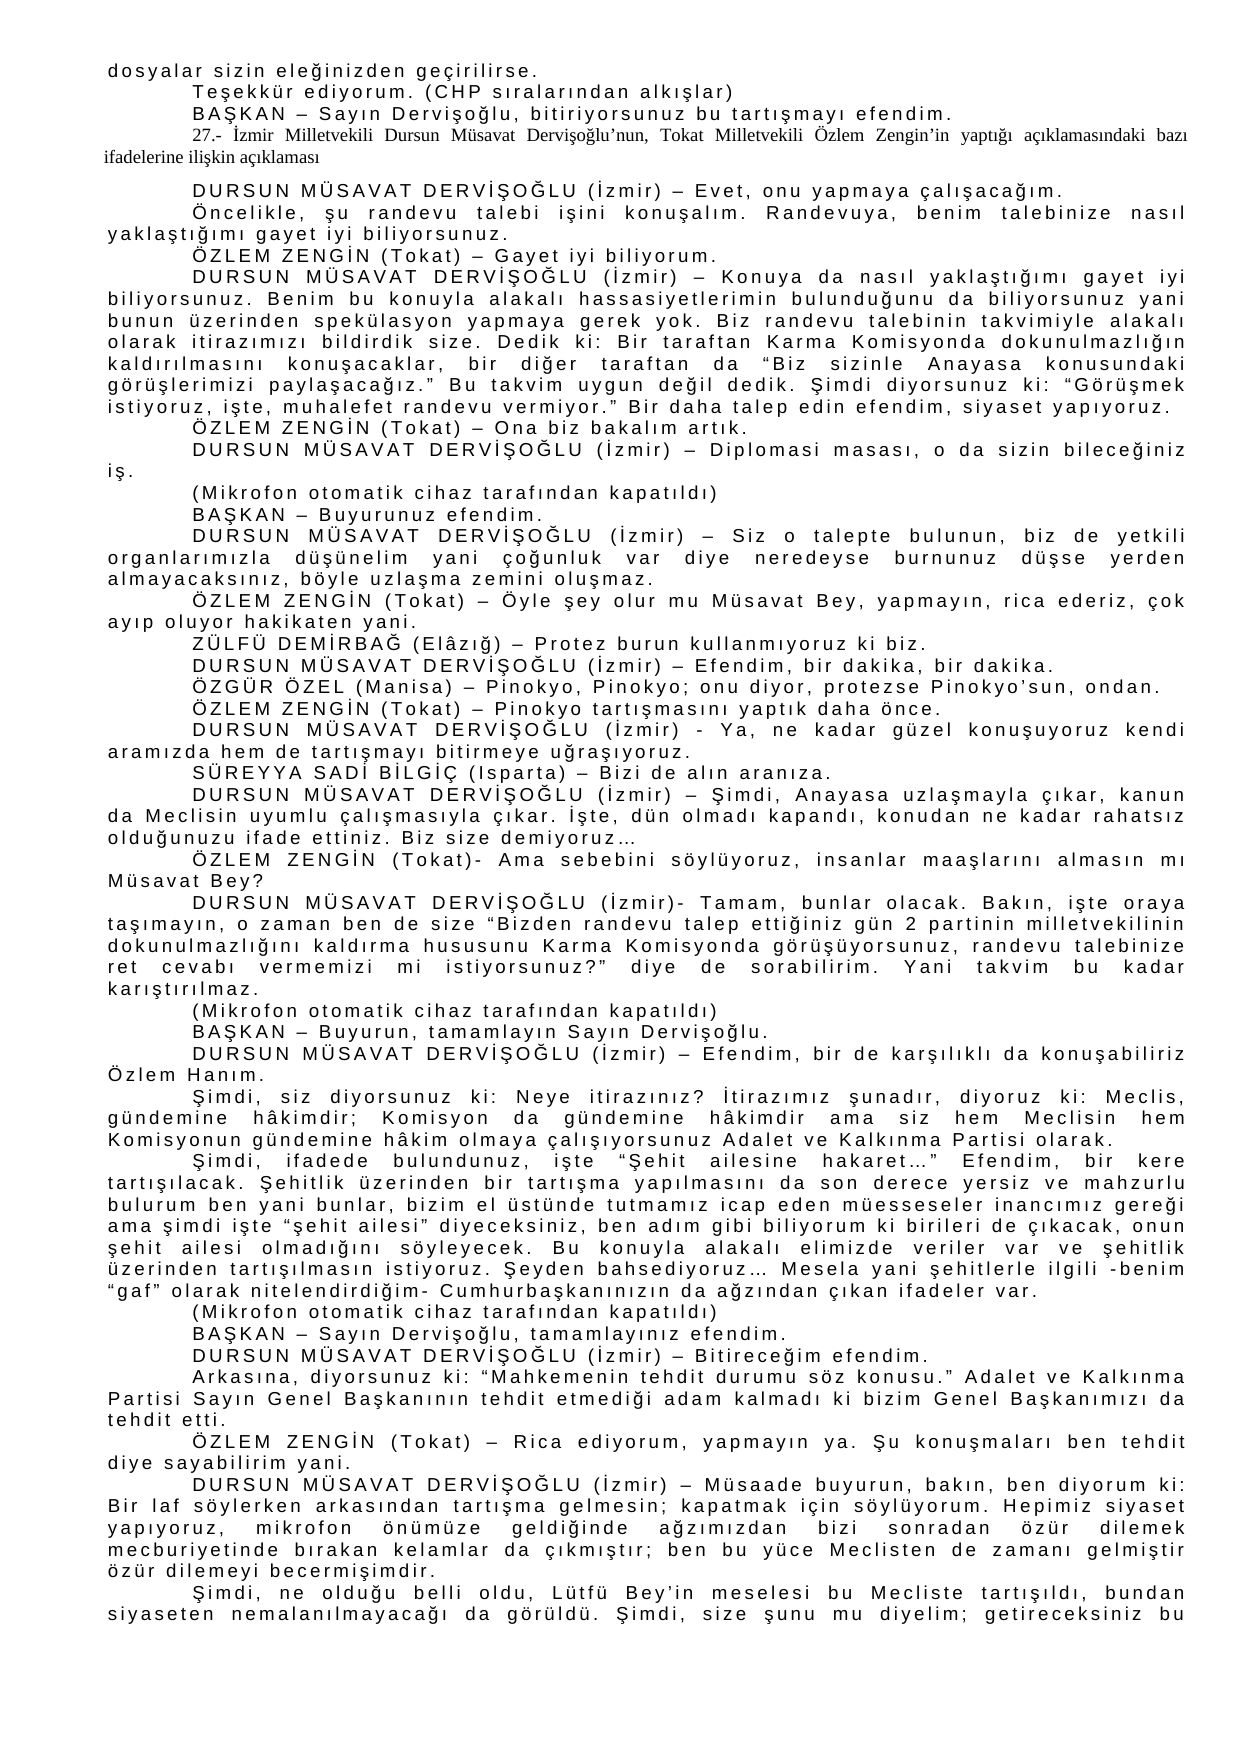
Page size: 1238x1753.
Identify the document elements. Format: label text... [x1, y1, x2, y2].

text ÖZLEM ZENGİN (Tokat) – Öyle şey olur mu Müsavat Bey, yapmayın, rica ederiz, çok ayıp oluyor hakikaten yani. [108, 590, 1186, 633]
text SÜREYYA SADİ BİLGİÇ (Isparta) – Bizi de alın aranıza. [108, 762, 1186, 784]
text (Mikrofon otomatik cihaz tarafından kapatıldı) [108, 482, 1186, 503]
text ZÜLFÜ DEMİRBAĞ (Elâzığ) – Protez burun kullanmıyoruz ki biz. [108, 633, 1186, 654]
text ÖZLEM ZENGİN (Tokat) – Gayet iyi biliyorum. [108, 245, 1186, 266]
text Öncelikle, şu randevu talebi işini konuşalım. Randevuya, benim talebinize nasıl yaklaştığımı gayet iyi biliyorsunuz. [108, 202, 1186, 245]
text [108, 60, 1186, 81]
text BAŞKAN – Sayın Dervişoğlu, bitiriyorsunuz bu tartışmayı efendim. [108, 103, 1186, 124]
text DURSUN MÜSAVAT DERVİŞOĞLU (İzmir) – Efendim, bir dakika, bir dakika. [108, 654, 1186, 676]
text ÖZLEM ZENGİN (Tokat)- Ama sebebini söylüyoruz, insanlar maaşlarını almasın mı Müsavat Bey? [108, 848, 1186, 892]
text DURSUN MÜSAVAT DERVİŞOĞLU (İzmir) – Bitireceğim efendim. [108, 1344, 1186, 1366]
text ÖZLEM ZENGİN (Tokat) – Rica ediyorum, yapmayın ya. Şu konuşmaları ben tehdit diye sayabilirim yani. [108, 1431, 1186, 1474]
text DURSUN MÜSAVAT DERVİŞOĞLU (İzmir) – Şimdi, Anayasa uzlaşmayla çıkar, kanun da Meclisin uyumlu çalışmasıyla çıkar. İşte, dün olmadı kapandı, konudan ne kadar rahatsız olduğunuzu ifade ettiniz. Biz size demiyoruz… [108, 784, 1186, 848]
text ÖZLEM ZENGİN (Tokat) – Pinokyo tartışmasını yaptık daha önce. [108, 697, 1186, 719]
text (Mikrofon otomatik cihaz tarafından kapatıldı) [108, 1301, 1186, 1323]
text ÖZGÜR ÖZEL (Manisa) – Pinokyo, Pinokyo; onu diyor, protezse Pinokyo’sun, ondan. [108, 676, 1186, 697]
text (Mikrofon otomatik cihaz tarafından kapatıldı) [108, 999, 1186, 1021]
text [108, 1582, 1186, 1625]
text DURSUN MÜSAVAT DERVİŞOĞLU (İzmir)- Tamam, bunlar olacak. Bakın, işte oraya taşımayın, o zaman ben de size “Bizden randevu talep ettiğiniz gün 2 partinin milletvekilinin dokunulmazlığını kaldırma hususunu Karma Komisyonda görüşüyorsunuz, randevu talebinize ret cevabı vermemizi mi istiyorsunuz?” diye de sorabilirim. Yani takvim bu kadar karıştırılmaz. [108, 892, 1186, 999]
text DURSUN MÜSAVAT DERVİŞOĞLU (İzmir) – Evet, onu yapmaya çalışacağım. [108, 180, 1186, 202]
text BAŞKAN – Buyurunuz efendim. [108, 503, 1186, 525]
text DURSUN MÜSAVAT DERVİŞOĞLU (İzmir) – Efendim, bir de karşılıklı da konuşabiliriz Özlem Hanım. [108, 1042, 1186, 1086]
text BAŞKAN – Buyurun, tamamlayın Sayın Dervişoğlu. [108, 1021, 1186, 1042]
text Şimdi, siz diyorsunuz ki: Neye itirazınız? İtirazımız şunadır, diyoruz ki: Meclis, gündemine hâkimdir; Komisyon da gündemine hâkimdir ama siz hem Meclisin hem Komisyonun gündemine hâkim olmaya çalışıyorsunuz Adalet ve Kalkınma Partisi olarak. [108, 1086, 1186, 1150]
text 27.- İzmir Milletvekili Dursun Müsavat Dervişoğlu’nun, Tokat Milletvekili Özlem Zengin’in yaptığı açıklamasındaki bazı ifadelerine ilişkin açıklaması [103, 124, 1190, 167]
text ÖZLEM ZENGİN (Tokat) – Ona biz bakalım artık. [108, 417, 1186, 439]
text Teşekkür ediyorum. (CHP sıralarından alkışlar) [108, 81, 1186, 103]
text DURSUN MÜSAVAT DERVİŞOĞLU (İzmir) – Müsaade buyurun, bakın, ben diyorum ki: Bir laf söylerken arkasından tartışma gelmesin; kapatmak için söylüyorum. Hepimiz siyaset yapıyoruz, mikrofon önümüze geldiğinde ağzımızdan bizi sonradan özür dilemek mecburiyetinde bırakan kelamlar da çıkmıştır; ben bu yüce Meclisten de zamanı gelmiştir özür dilemeyi becermişimdir. [108, 1474, 1186, 1582]
text DURSUN MÜSAVAT DERVİŞOĞLU (İzmir) – Konuya da nasıl yaklaştığımı gayet iyi biliyorsunuz. Benim bu konuyla alakalı hassasiyetlerimin bulunduğunu da biliyorsunuz yani bunun üzerinden spekülasyon yapmaya gerek yok. Biz randevu talebinin takvimiyle alakalı olarak itirazımızı bildirdik size. Dedik ki: Bir taraftan Karma Komisyonda dokunulmazlığın kaldırılmasını konuşacaklar, bir diğer taraftan da “Biz sizinle Anayasa konusundaki görüşlerimizi paylaşacağız.” Bu takvim uygun değil dedik. Şimdi diyorsunuz ki: “Görüşmek istiyoruz, işte, muhalefet randevu vermiyor.” Bir daha talep edin efendim, siyaset yapıyoruz. [108, 266, 1186, 417]
text DURSUN MÜSAVAT DERVİŞOĞLU (İzmir) - Ya, ne kadar güzel konuşuyoruz kendi aramızda hem de tartışmayı bitirmeye uğraşıyoruz. [108, 719, 1186, 762]
text DURSUN MÜSAVAT DERVİŞOĞLU (İzmir) – Siz o talepte bulunun, biz de yetkili organlarımızla düşünelim yani çoğunluk var diye neredeyse burnunuz düşse yerden almayacaksınız, böyle uzlaşma zemini oluşmaz. [108, 525, 1186, 590]
text DURSUN MÜSAVAT DERVİŞOĞLU (İzmir) – Diplomasi masası, o da sizin bileceğiniz iş. [108, 439, 1186, 482]
text Şimdi, ifadede bulundunuz, işte “Şehit ailesine hakaret…” Efendim, bir kere tartışılacak. Şehitlik üzerinden bir tartışma yapılmasını da son derece yersiz ve mahzurlu bulurum ben yani bunlar, bizim el üstünde tutmamız icap eden müesseseler inancımız gereği ama şimdi işte “şehit ailesi” diyeceksiniz, ben adım gibi biliyorum ki birileri de çıkacak, onun şehit ailesi olmadığını söyleyecek. Bu konuyla alakalı elimizde veriler var ve şehitlik üzerinden tartışılmasın istiyoruz. Şeyden bahsediyoruz… Mesela yani şehitlerle ilgili -benim “gaf” olarak nitelendirdiğim- Cumhurbaşkanınızın da ağzından çıkan ifadeler var. [108, 1150, 1186, 1301]
text Arkasına, diyorsunuz ki: “Mahkemenin tehdit durumu söz konusu.” Adalet ve Kalkınma Partisi Sayın Genel Başkanının tehdit etmediği adam kalmadı ki bizim Genel Başkanımızı da tehdit etti. [108, 1366, 1186, 1431]
text BAŞKAN – Sayın Dervişoğlu, tamamlayınız efendim. [108, 1323, 1186, 1344]
